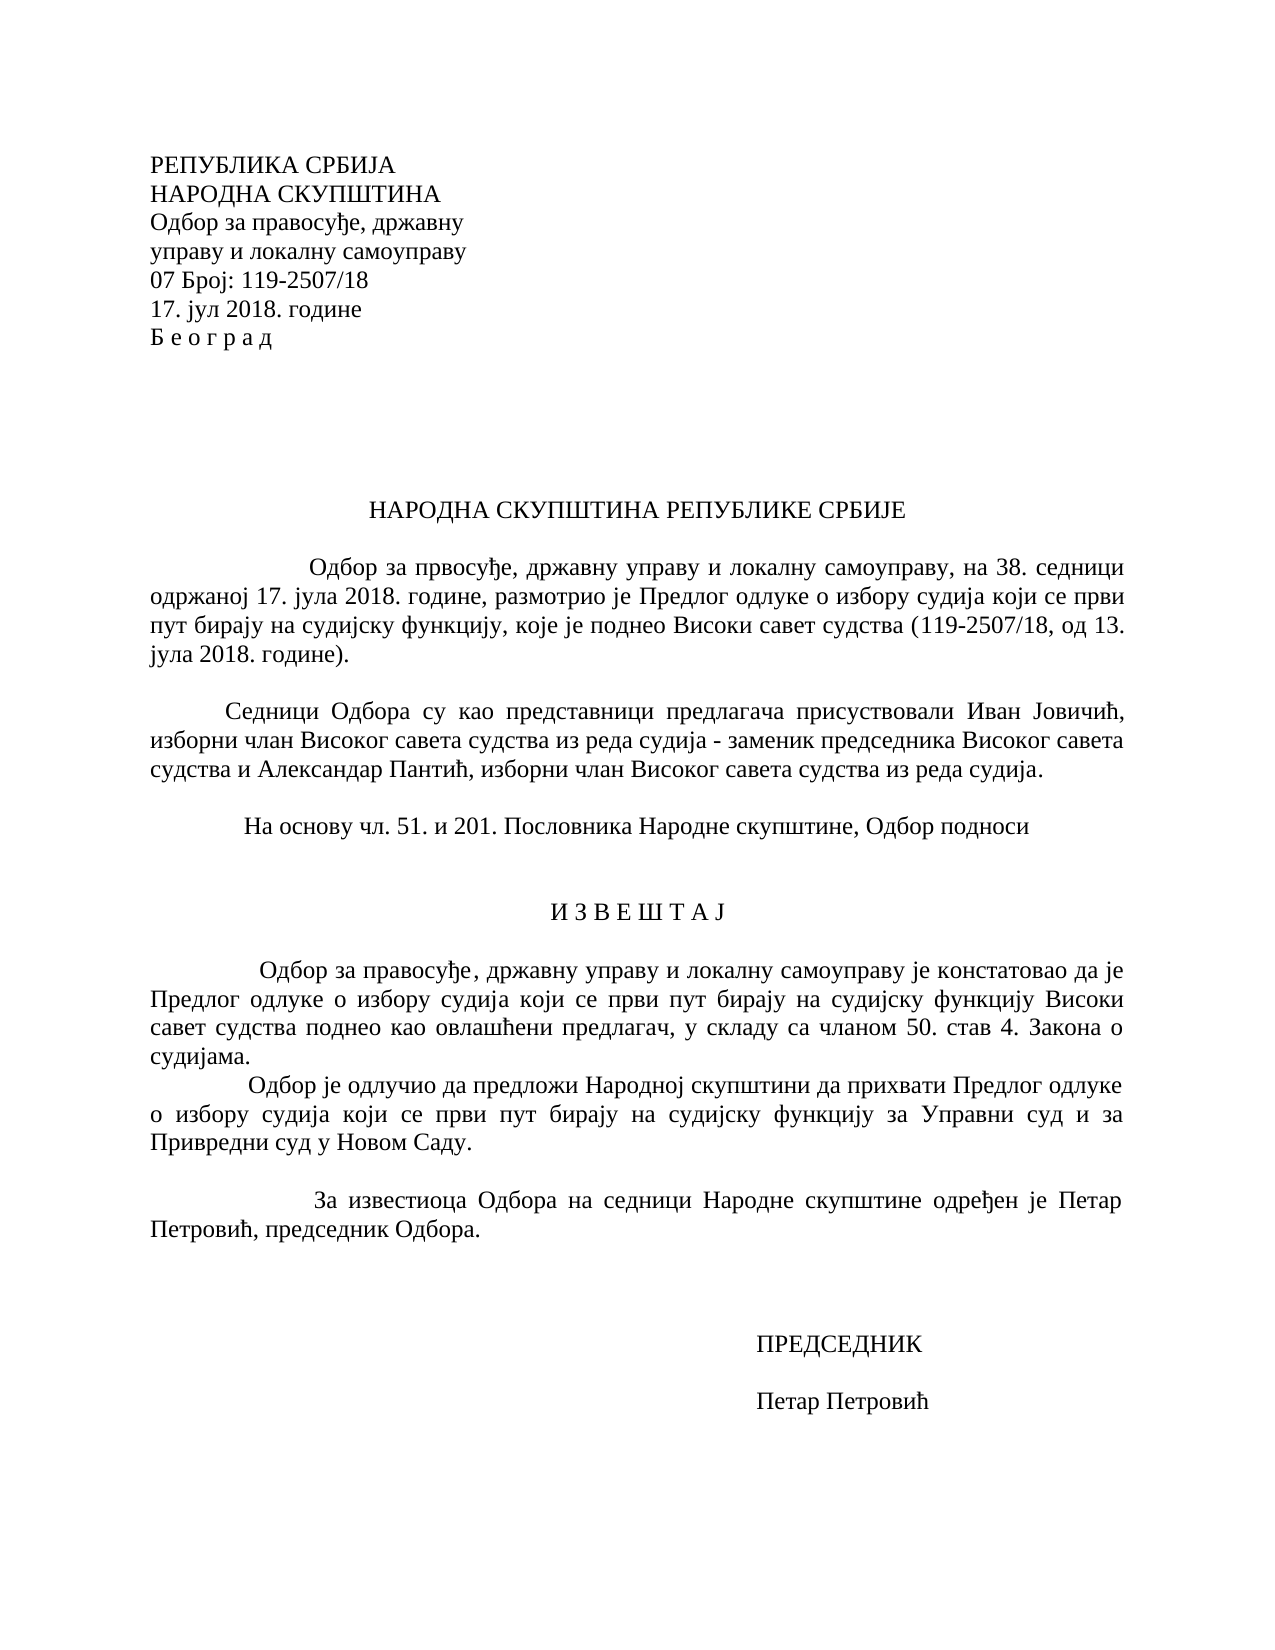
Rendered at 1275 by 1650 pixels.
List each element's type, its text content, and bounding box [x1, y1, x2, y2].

text Седници Одбора су као представници предлагача присуствовали Иван Јовичић, изборни члан Високог савета судства из реда судија - заменик председника Високог савета судства и Александар Пантић, изборни члан Високог савета судства из реда судија. [150, 696, 1125, 782]
text Одбор за правосуђе, државну [150, 207, 1125, 236]
text Одбор за правосуђе, државну управу и локалну самоуправу је констатовао да је Предлог одлуке о избору судија који се први пут бирају на судијску функцију Високи савет судства поднео као овлашћени предлагач, у складу са чланом 50. став 4. Закона о судијама. [150, 955, 1125, 1070]
text НАРОДНА СКУПШТИНА [150, 179, 1125, 207]
text Б е о г р а д [150, 322, 1125, 351]
text управу и локалну самоуправу [150, 236, 1125, 265]
text 07 Број: 119-2507/18 [150, 265, 1125, 294]
text За известиоца Одбора на седници Народне скупштине одређен је Петар Петровић, председник Одбора. [150, 1185, 1125, 1242]
text Одбор за првосуђе, државну управу и локалну самоуправу, на 38. седници одржаној 17. јула 2018. године, размотрио је Предлог одлуке о избору судијa који се први пут бираjу на судијску функцију, које је поднео Високи савет судства (119-2507/18, од 13. јула 2018. године). [150, 552, 1125, 667]
text И З В Е Ш Т А Ј [150, 897, 1125, 926]
text Одбор је одлучио да предложи Народној скупштини да прихвати Предлог одлуке о избору судија који се први пут бирају на судијску функцију за Управни суд и за Привредни суд у Новом Саду. [150, 1070, 1125, 1156]
text РЕПУБЛИКА СРБИЈА [150, 150, 1125, 179]
text НАРОДНА СКУПШТИНА РЕПУБЛИКЕ СРБИЈЕ [150, 495, 1125, 524]
text На основу чл. 51. и 201. Пословника Народне скупштине, Одбор подноси [150, 811, 1125, 840]
text Петар Петровић [150, 1386, 1125, 1415]
text ПРЕДСЕДНИК [150, 1329, 1125, 1357]
text 17. јул 2018. године [150, 294, 1125, 322]
